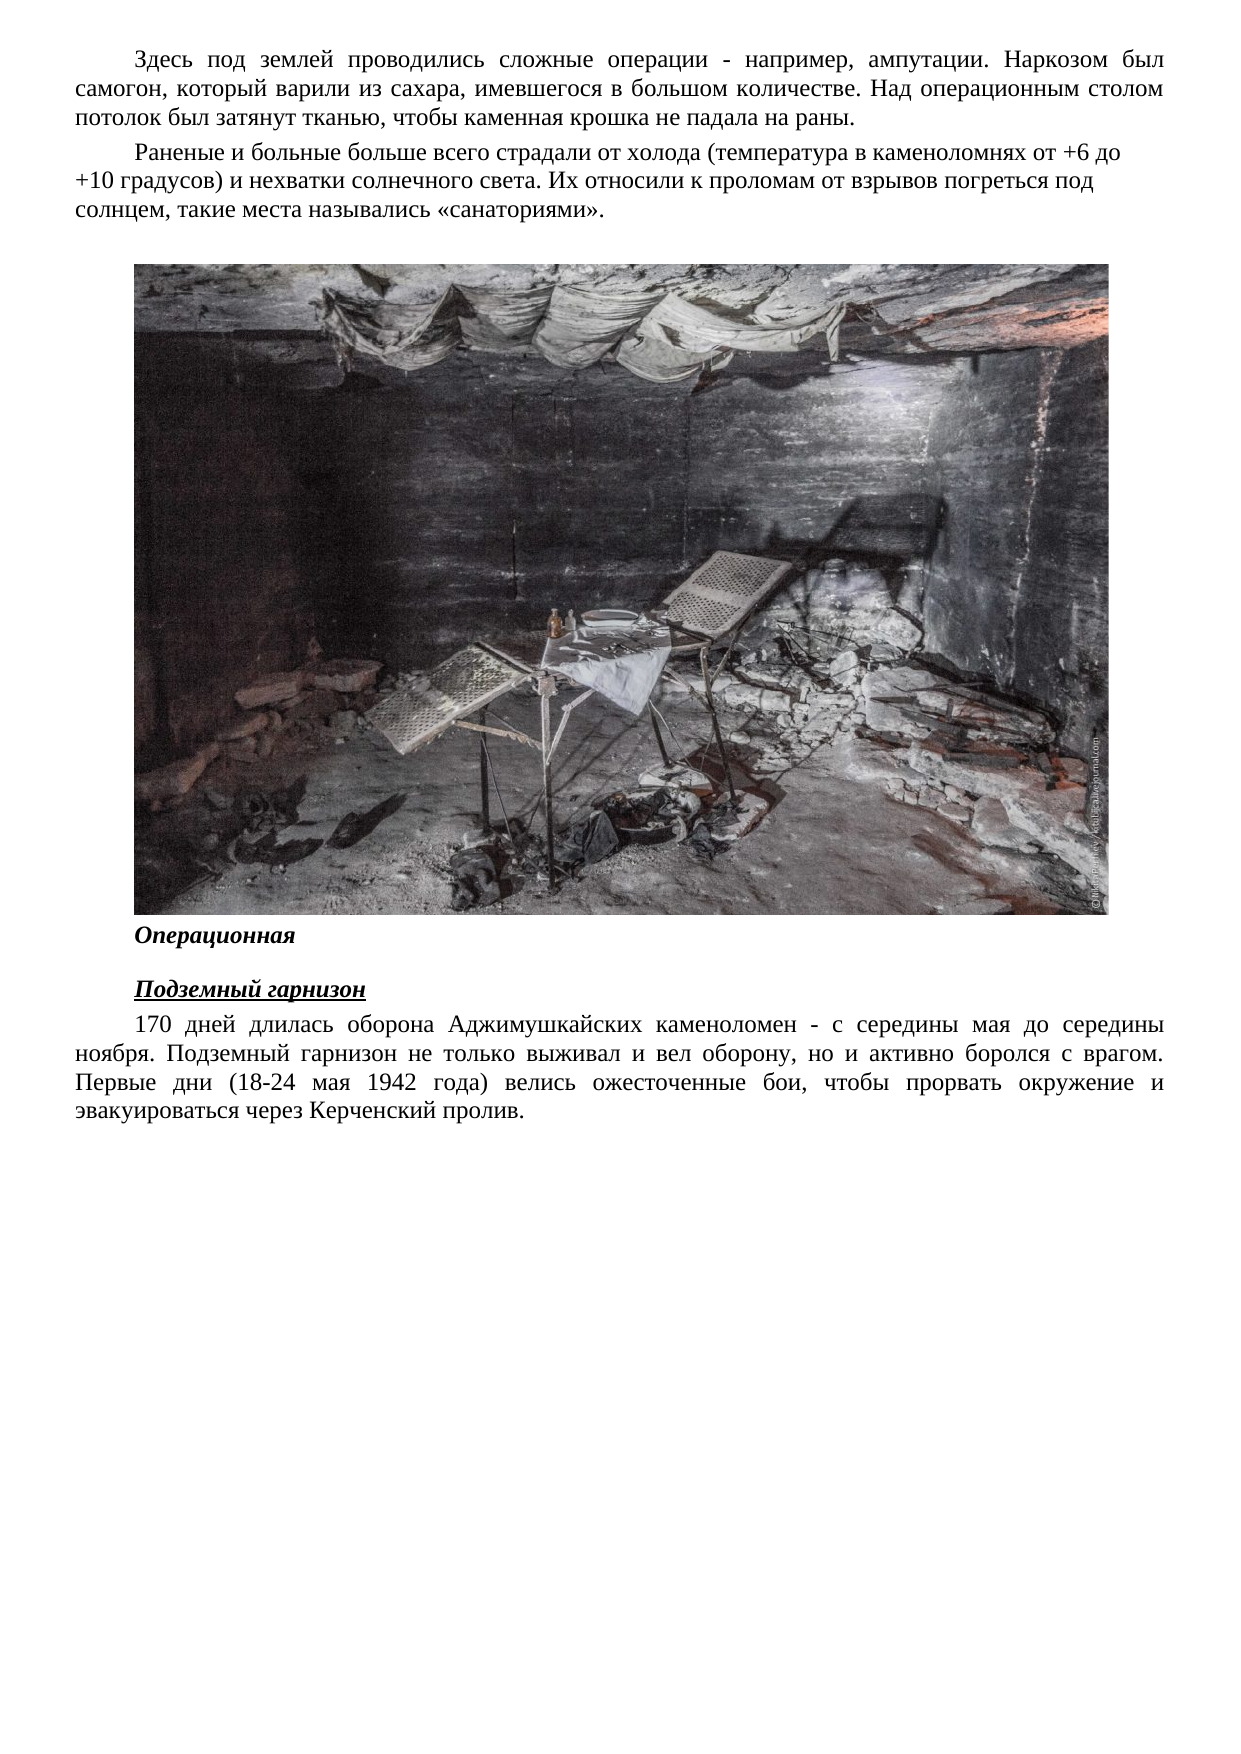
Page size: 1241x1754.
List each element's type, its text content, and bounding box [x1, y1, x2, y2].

text Операционная [75, 921, 1165, 949]
text Здесь под землей проводились сложные операции - например, ампутации. Наркозом был самогон, который варили из сахара, имевшегося в большом количестве. Над операционным столом потолок был затянут тканью, чтобы каменная крошка не падала на раны. [75, 44, 1165, 131]
text Раненые и больные больше всего страдали от холода (температура в каменоломнях от +6 до +10 градусов) и нехватки солнечного света. Их относили к проломам от взрывов погреться под солнцем, такие места назывались «санаториями». [75, 137, 1165, 223]
text Подземный гарнизон [75, 974, 1165, 1003]
picture [134, 264, 1109, 915]
text 170 дней длилась оборона Аджимушкайских каменоломен - с середины мая до середины ноября. Подземный гарнизон не только выживал и вел оборону, но и активно боролся с врагом. Первые дни (18-24 мая 1942 года) велись ожесточенные бои, чтобы прорвать окружение и эвакуироваться через Керченский пролив. [75, 1009, 1165, 1124]
